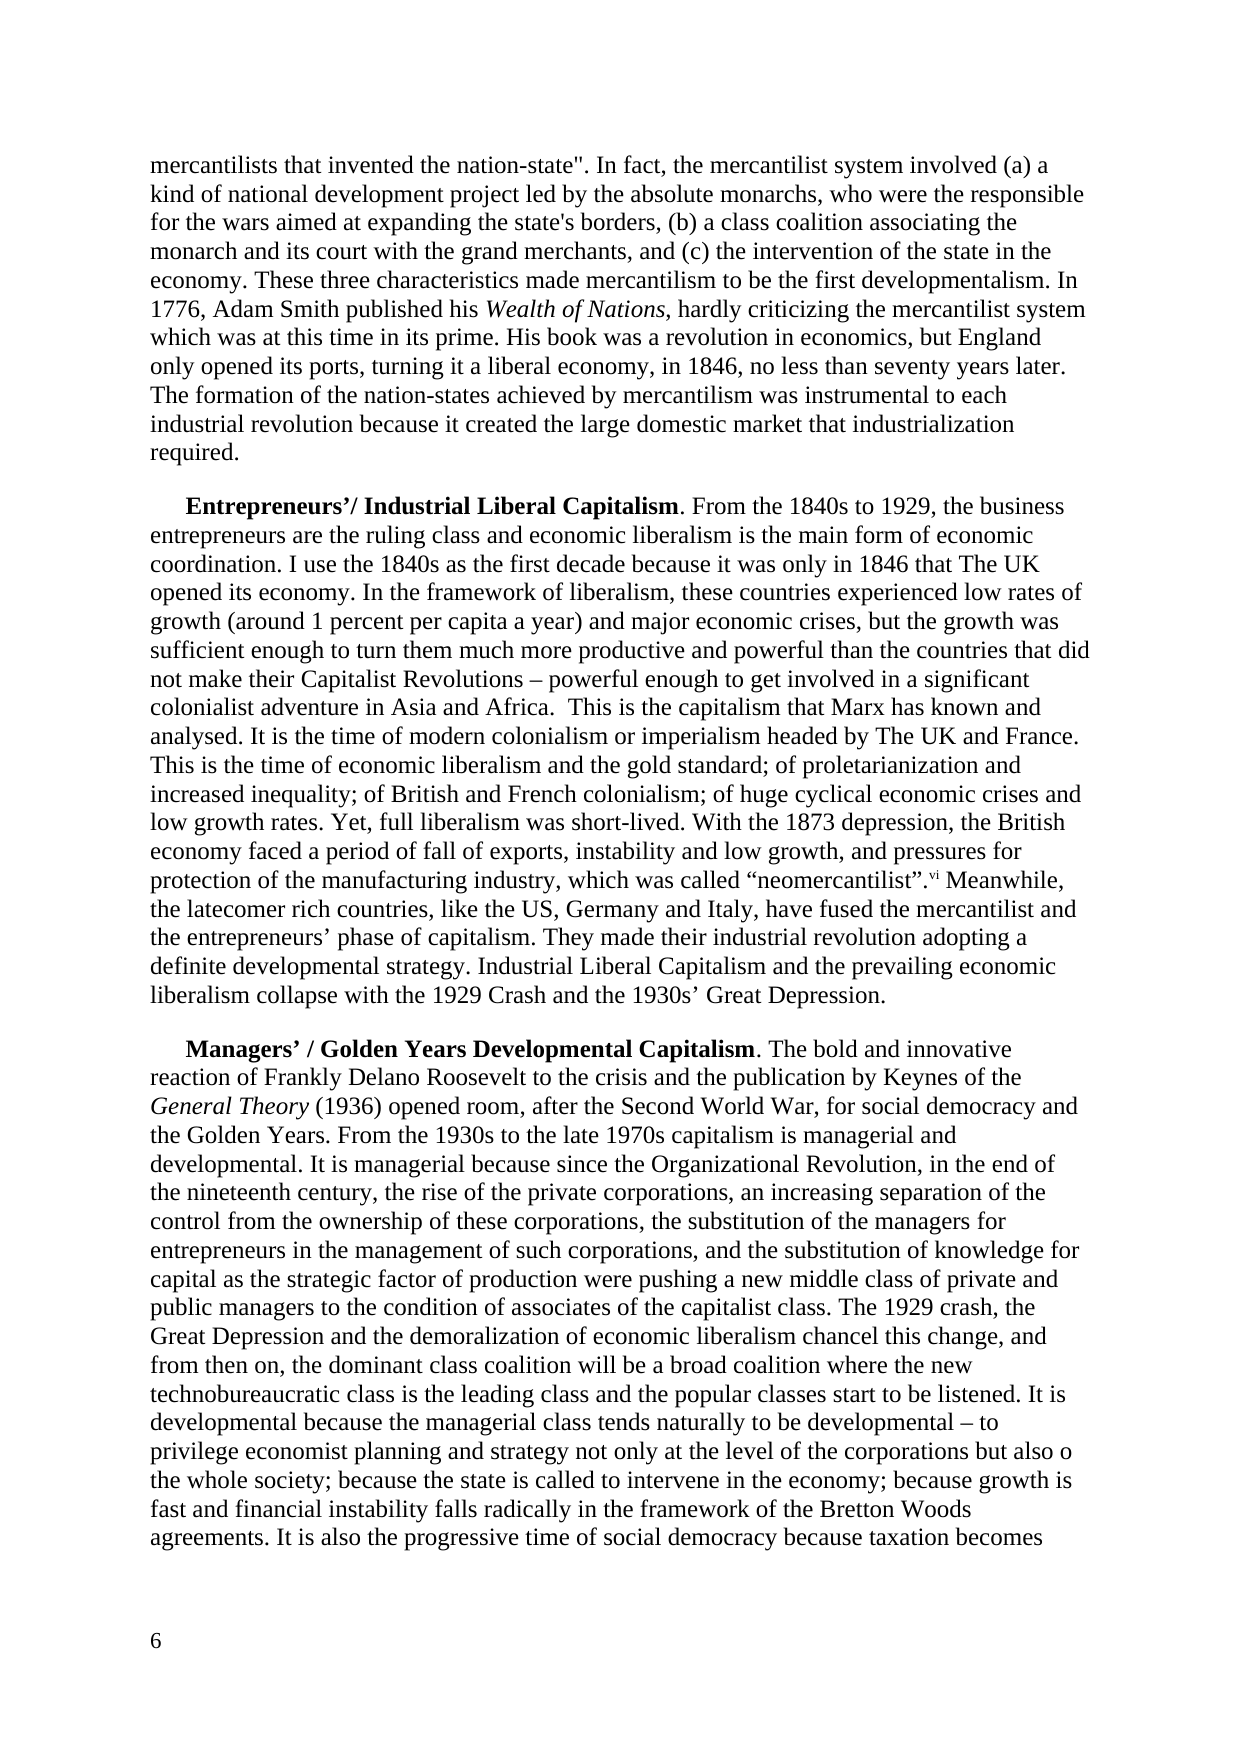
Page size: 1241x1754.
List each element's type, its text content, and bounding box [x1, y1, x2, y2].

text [150, 150, 1090, 466]
text Entrepreneurs’/ Industrial Liberal Capitalism. From the 1840s to 1929, the business entrepreneurs are the ruling class and economic liberalism is the main form of economic coordination. I use the 1840s as the first decade because it was only in 1846 that The UK opened its economy. In the framework of liberalism, these countries experienced low rates of growth (around 1 percent per capita a year) and major economic crises, but the growth was sufficient enough to turn them much more productive and powerful than the countries that did not make their Capitalist Revolutions – powerful enough to get involved in a significant colonialist adventure in Asia and Africa. This is the capitalism that Marx has known and analysed. It is the time of modern colonialism or imperialism headed by The UK and France. This is the time of economic liberalism and the gold standard; of proletarianization and increased inequality; of British and French colonialism; of huge cyclical economic crises and low growth rates. Yet, full liberalism was short-lived. With the 1873 depression, the British economy faced a period of fall of exports, instability and low growth, and pressures for protection of the manufacturing industry, which was called “neomercantilist”. Meanwhile, the latecomer rich countries, like the US, Germany and Italy, have fused the mercantilist and the entrepreneurs’ phase of capitalism. They made their industrial revolution adopting a definite developmental strategy. Industrial Liberal Capitalism and the prevailing economic liberalism collapse with the 1929 Crash and the 1930s’ Great Depression. [150, 491, 1090, 1009]
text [150, 1034, 1090, 1551]
